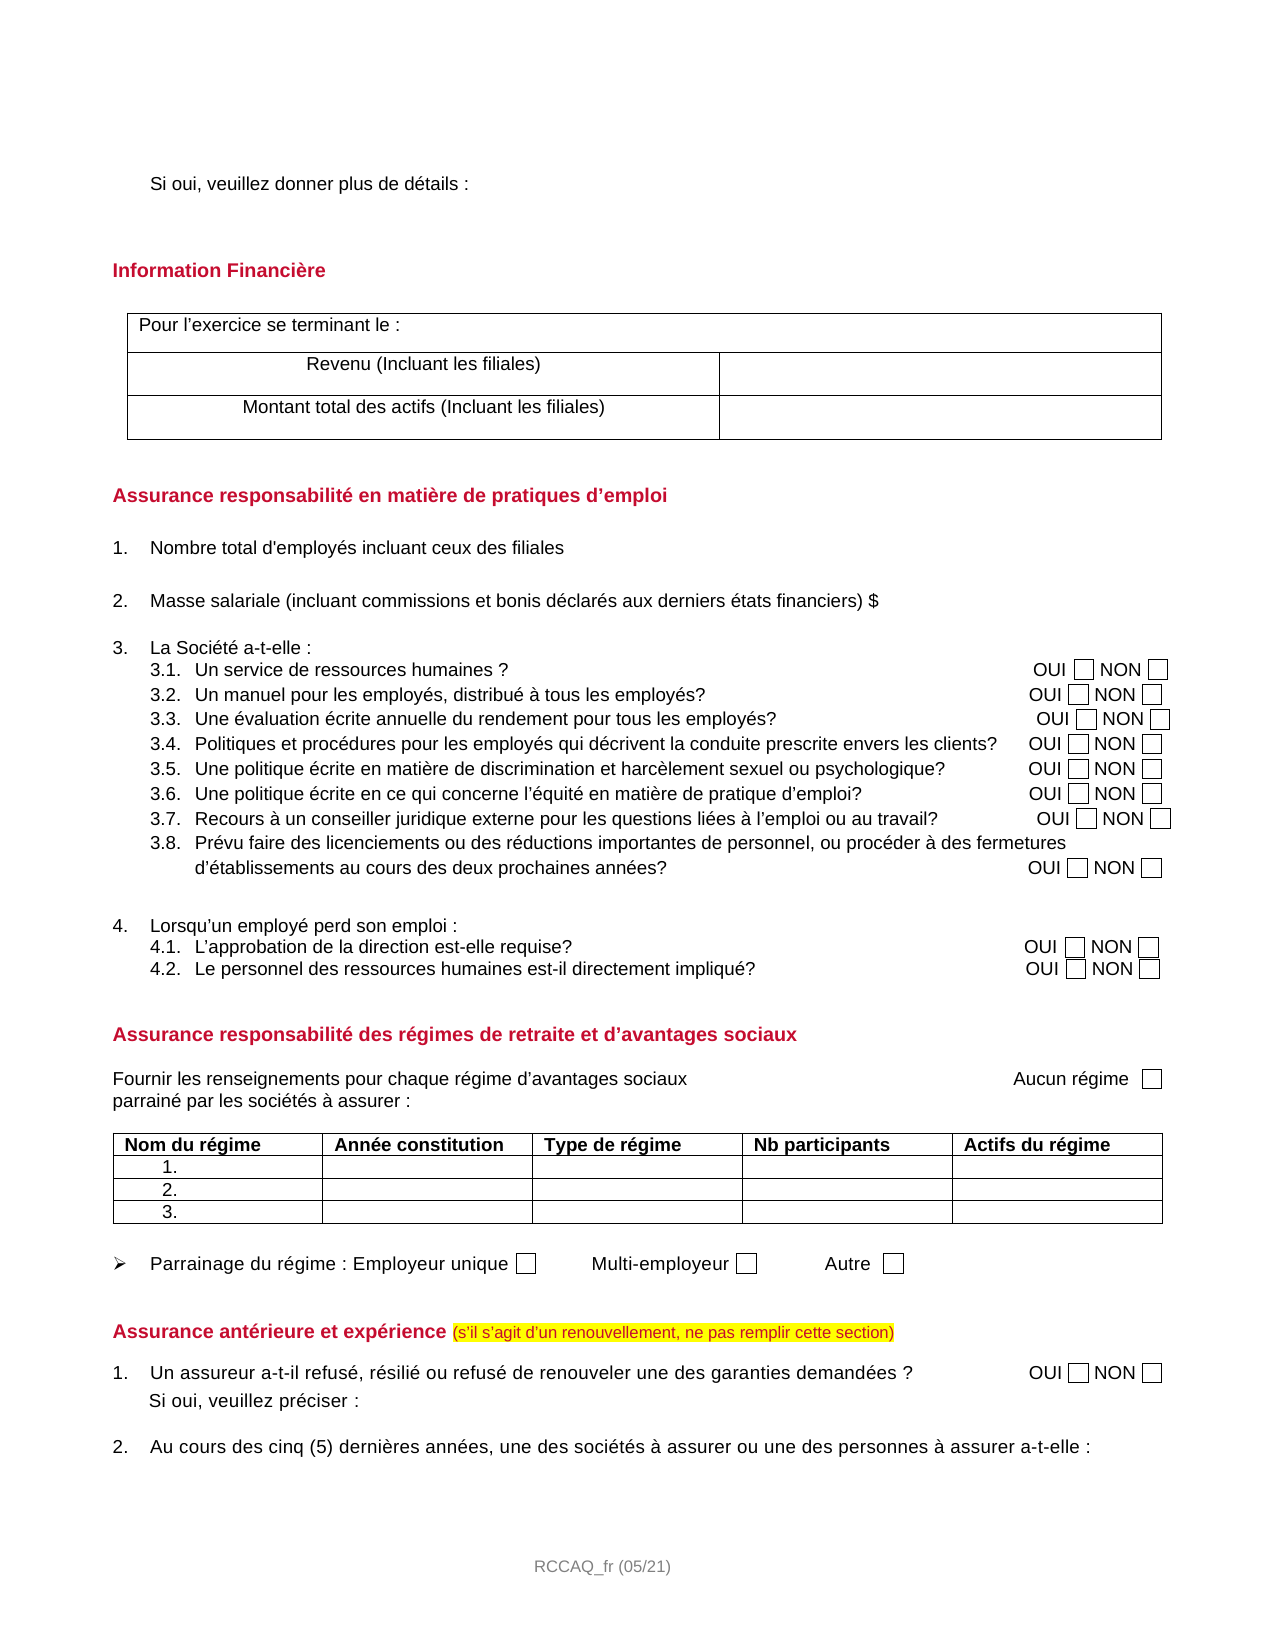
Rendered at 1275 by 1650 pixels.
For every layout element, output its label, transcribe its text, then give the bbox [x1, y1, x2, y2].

list Un service de ressources humaines ? OUI NON [150, 658, 1162, 680]
text Assurance responsabilité des régimes de retraite et d’avantages sociaux [112, 1022, 1162, 1045]
table_header Actifs du régime [953, 1134, 1162, 1155]
text Assurance responsabilité en matière de pratiques d’emploi [112, 484, 1162, 507]
table_cell [114, 1179, 322, 1200]
table_cell [533, 1179, 742, 1200]
table_cell [323, 1201, 532, 1223]
table_cell [953, 1201, 1162, 1223]
list Masse salariale (incluant commissions et bonis déclarés aux derniers états financiers) $ [112, 582, 1162, 614]
table_cell [114, 1201, 322, 1223]
table_cell Revenu (Incluant les filiales) [128, 353, 719, 395]
table_cell [533, 1201, 742, 1223]
table_cell [953, 1179, 1162, 1200]
table_header Type de régime [533, 1134, 742, 1155]
table_cell [533, 1156, 742, 1178]
list La Société a-t-elle : [112, 637, 1162, 658]
table_cell [743, 1179, 952, 1200]
list Parrainage du régime : Employeur unique Multi-employeur Autre [112, 1246, 1162, 1277]
table_cell [323, 1179, 532, 1200]
list Au cours des cinq (5) dernières années, une des sociétés à assurer ou une des personnes à assurer a-t-elle : [112, 1436, 1162, 1458]
table_header Année constitution [323, 1134, 532, 1155]
list Un assureur a-t-il refusé, résilié ou refusé de renouveler une des garanties demandées ? OUI NON [112, 1362, 1162, 1383]
table_cell [743, 1201, 952, 1223]
list Politiques et procédures pour les employés qui décrivent la conduite prescrite envers les clients? OUI NON [150, 733, 1162, 754]
list Une évaluation écrite annuelle du rendement pour tous les employés? OUI NON [150, 708, 1162, 730]
table_cell [114, 1156, 322, 1178]
text Fournir les renseignements pour chaque régime d’avantages sociaux Aucun régime [112, 1068, 1162, 1089]
list Nombre total d'employés incluant ceux des filiales [112, 530, 1162, 561]
list Un manuel pour les employés, distribué à tous les employés? OUI NON [150, 683, 1162, 705]
table_header Nom du régime [114, 1134, 322, 1155]
text Si oui, veuillez préciser : [75, 1383, 1162, 1414]
table_header Nb participants [743, 1134, 952, 1155]
list Le personnel des ressources humaines est-il directement impliqué? OUI NON [150, 958, 1162, 979]
list Prévu faire des licenciements ou des réductions importantes de personnel, ou procéder à des fermetures d’établissements au cours des deux prochaines années? OUI NON [150, 832, 1162, 878]
text parrainé par les sociétés à assurer : [112, 1089, 1162, 1111]
table_cell [743, 1156, 952, 1178]
list L’approbation de la direction est-elle requise? OUI NON [150, 936, 1162, 958]
text Assurance antérieure et expérience (s’il s’agit d’un renouvellement, ne pas remplir cette section) [112, 1320, 1162, 1343]
table_header Pour l’exercice se terminant le : [128, 314, 1161, 352]
list Si oui, veuillez donner plus de détails : [150, 173, 1162, 195]
table_cell [953, 1156, 1162, 1178]
table_cell [720, 353, 1161, 395]
table_cell [720, 396, 1161, 439]
list Une politique écrite en matière de discrimination et harcèlement sexuel ou psychologique? OUI NON [150, 758, 1162, 779]
list Une politique écrite en ce qui concerne l’équité en matière de pratique d’emploi? OUI NON [150, 782, 1162, 804]
list Lorsqu’un employé perd son emploi : [112, 914, 1162, 936]
text Information Financière [112, 258, 1162, 281]
table_cell [323, 1156, 532, 1178]
table_cell Montant total des actifs (Incluant les filiales) [128, 396, 719, 439]
list Recours à un conseiller juridique externe pour les questions liées à l’emploi ou au travail? OUI NON [150, 807, 1162, 829]
